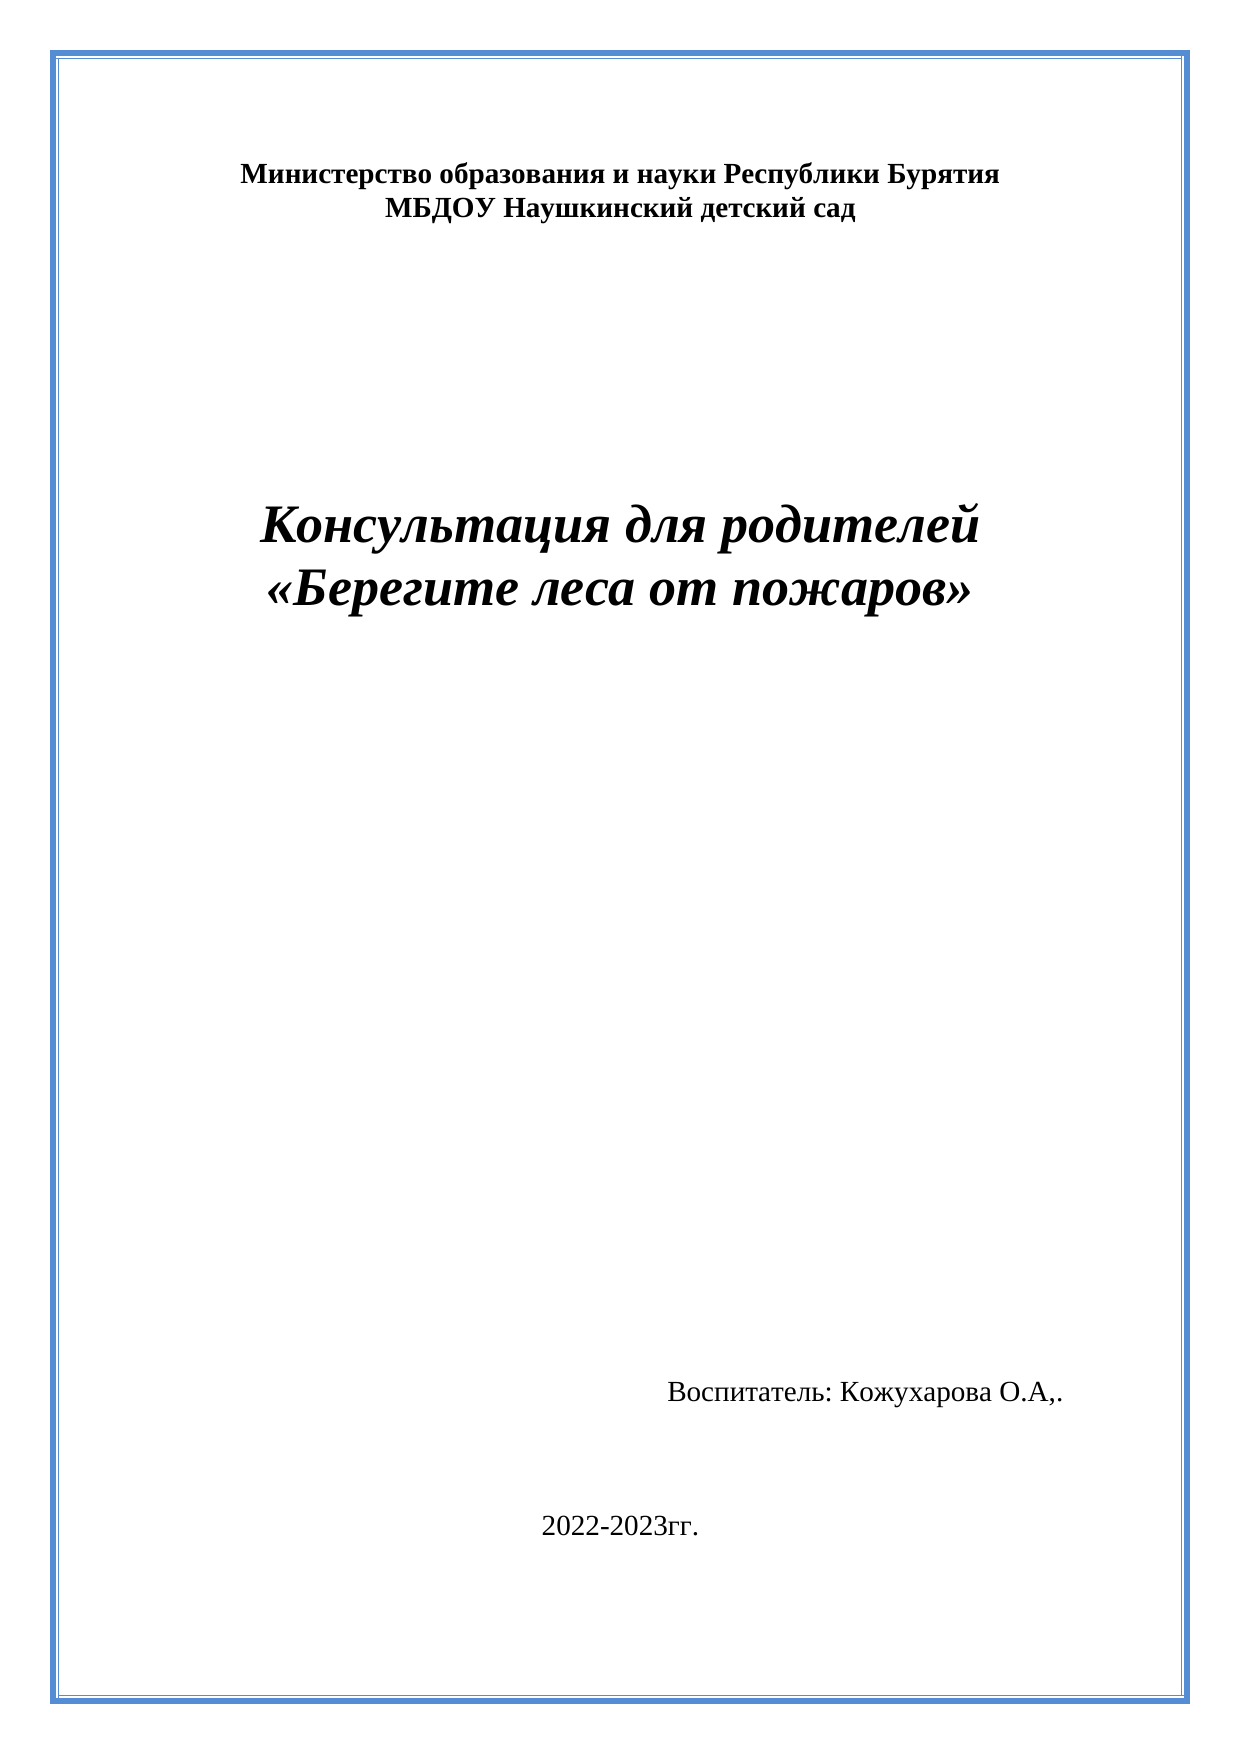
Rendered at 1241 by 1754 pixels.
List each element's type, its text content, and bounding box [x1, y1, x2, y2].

text Консультация для родителей «Берегите леса от пожаров» [177, 492, 1063, 617]
text МБДОУ Наушкинский детский сад [177, 190, 1063, 224]
text Министерство образования и науки Республики Бурятия [177, 157, 1063, 190]
text 2022-2023гг. [177, 1508, 1063, 1541]
text Воспитатель: Кожухарова О.А,. [177, 1374, 1063, 1407]
